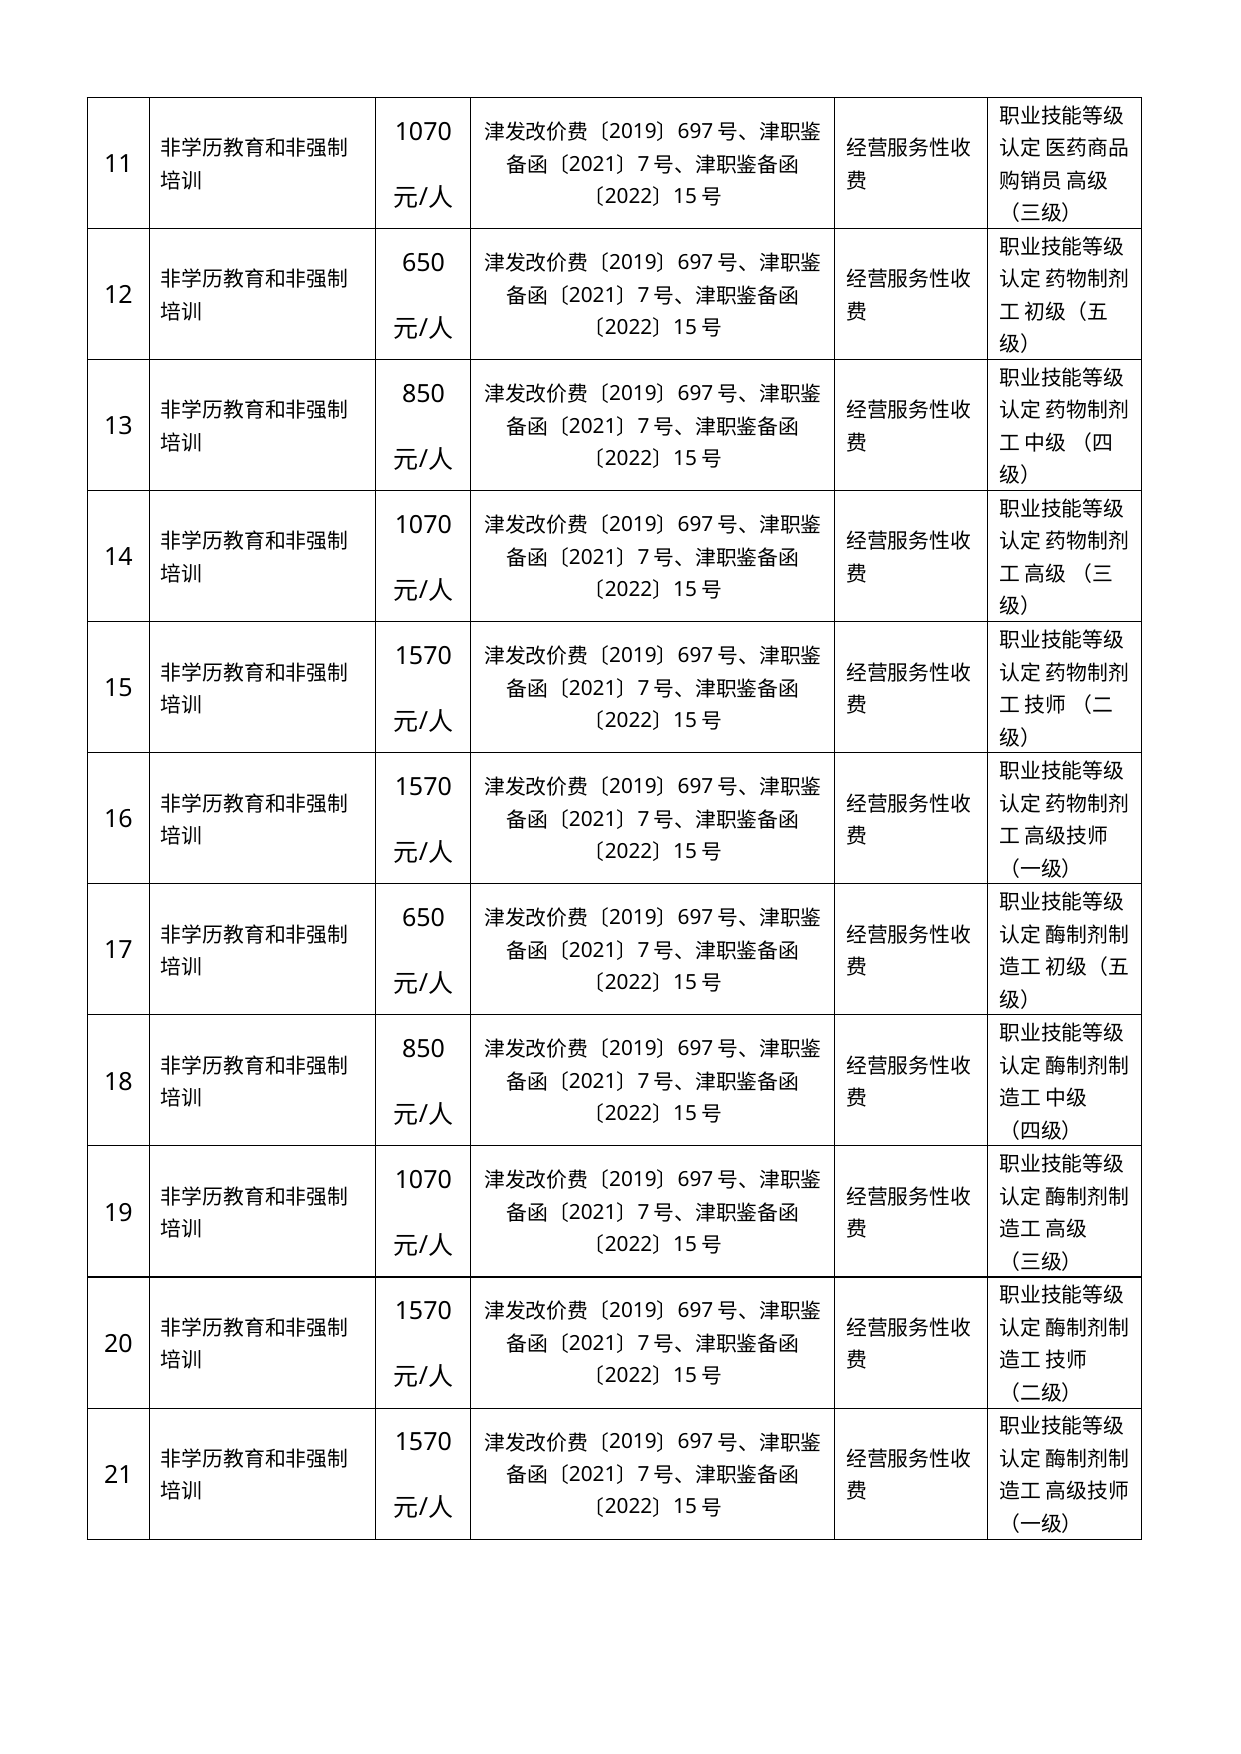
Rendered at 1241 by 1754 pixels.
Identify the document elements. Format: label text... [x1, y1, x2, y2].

table_cell 津发改价费〔2019〕697号、津职鉴备函〔2021〕7号、津职鉴备函〔2022〕15号 [471, 622, 834, 752]
table_cell 850元/人 [376, 360, 470, 490]
table_cell 非学历教育和非强制培训 [150, 360, 375, 490]
table_cell 非学历教育和非强制培训 [150, 491, 375, 621]
table_cell 非学历教育和非强制培训 [150, 1146, 375, 1276]
table_cell 经营服务性收费 [835, 753, 987, 883]
table_cell 850元/人 [376, 1015, 470, 1145]
table_cell 1570元/人 [376, 622, 470, 752]
table_cell 20 [88, 1278, 149, 1407]
table_cell 职业技能等级认定 药物制剂工 初级（五级） [988, 229, 1141, 359]
table_cell 1570元/人 [376, 753, 470, 883]
table_cell 职业技能等级认定 医药商品购销员 高级（三级） [988, 98, 1141, 228]
table_cell 非学历教育和非强制培训 [150, 1278, 375, 1407]
table_cell 职业技能等级认定 药物制剂工 技师 （二级） [988, 622, 1141, 752]
table_cell 1070元/人 [376, 98, 470, 228]
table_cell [471, 229, 834, 359]
table_cell 职业技能等级认定 药物制剂工 高级 （三级） [988, 491, 1141, 621]
table_cell 16 [88, 753, 149, 883]
table_cell 经营服务性收费 [835, 1278, 987, 1407]
table_cell 650元/人 [376, 884, 470, 1014]
table_cell 13 [88, 360, 149, 490]
table_cell 津发改价费〔2019〕697号、津职鉴备函〔2021〕7号、津职鉴备函〔2022〕15号 [471, 1409, 834, 1538]
table_cell 1570元/人 [376, 1409, 470, 1538]
table_cell 非学历教育和非强制培训 [150, 229, 375, 359]
table_cell 17 [88, 884, 149, 1014]
table_cell 1070元/人 [376, 491, 470, 621]
table_cell 21 [88, 1409, 149, 1538]
table_cell 职业技能等级认定 酶制剂制造工 中级 （四级） [988, 1015, 1141, 1145]
table_cell 职业技能等级认定 酶制剂制造工 技师 （二级） [988, 1278, 1141, 1407]
table_cell 经营服务性收费 [835, 360, 987, 490]
table_cell 非学历教育和非强制培训 [150, 884, 375, 1014]
table_cell 1570元/人 [376, 1278, 470, 1407]
table_cell 1070元/人 [376, 1146, 470, 1276]
table_cell 18 [88, 1015, 149, 1145]
table_cell 津发改价费〔2019〕697号、津职鉴备函〔2021〕7号、津职鉴备函〔2022〕15号 [471, 491, 834, 621]
table_cell 经营服务性收费 [835, 622, 987, 752]
table_cell 职业技能等级认定 酶制剂制造工 初级（五级） [988, 884, 1141, 1014]
table_cell 经营服务性收费 [835, 491, 987, 621]
table_cell 非学历教育和非强制培训 [150, 753, 375, 883]
table_cell 15 [88, 622, 149, 752]
table_cell 14 [88, 491, 149, 621]
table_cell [471, 98, 834, 228]
table_cell 津发改价费〔2019〕697号、津职鉴备函〔2021〕7号、津职鉴备函〔2022〕15号 [471, 884, 834, 1014]
table_cell 职业技能等级认定 药物制剂工 中级 （四级） [988, 360, 1141, 490]
table_cell 经营服务性收费 [835, 1409, 987, 1538]
table_cell 职业技能等级认定 酶制剂制造工 高级技师 （一级） [988, 1409, 1141, 1538]
table_cell 19 [88, 1146, 149, 1276]
table_cell 经营服务性收费 [835, 98, 987, 228]
table_cell 津发改价费〔2019〕697号、津职鉴备函〔2021〕7号、津职鉴备函〔2022〕15号 [471, 1146, 834, 1276]
table_cell 经营服务性收费 [835, 1146, 987, 1276]
table_cell 职业技能等级认定 药物制剂工 高级技师 （一级） [988, 753, 1141, 883]
table_cell 经营服务性收费 [835, 1015, 987, 1145]
table_cell 非学历教育和非强制培训 [150, 622, 375, 752]
table_cell 经营服务性收费 [835, 884, 987, 1014]
table_cell 职业技能等级认定 酶制剂制造工 高级 （三级） [988, 1146, 1141, 1276]
table_cell 12 [88, 229, 149, 359]
table_cell 经营服务性收费 [835, 229, 987, 359]
table_cell 非学历教育和非强制培训 [150, 1015, 375, 1145]
table_cell 非学历教育和非强制培训 [150, 98, 375, 228]
table_cell 津发改价费〔2019〕697号、津职鉴备函〔2021〕7号、津职鉴备函〔2022〕15号 [471, 360, 834, 490]
table_cell 650元/人 [376, 229, 470, 359]
table_cell 津发改价费〔2019〕697号、津职鉴备函〔2021〕7号、津职鉴备函〔2022〕15号 [471, 753, 834, 883]
table_cell 11 [88, 98, 149, 228]
table_cell 非学历教育和非强制培训 [150, 1409, 375, 1538]
table_cell 津发改价费〔2019〕697号、津职鉴备函〔2021〕7号、津职鉴备函〔2022〕15号 [471, 1015, 834, 1145]
table_cell 津发改价费〔2019〕697号、津职鉴备函〔2021〕7号、津职鉴备函〔2022〕15号 [471, 1278, 834, 1407]
